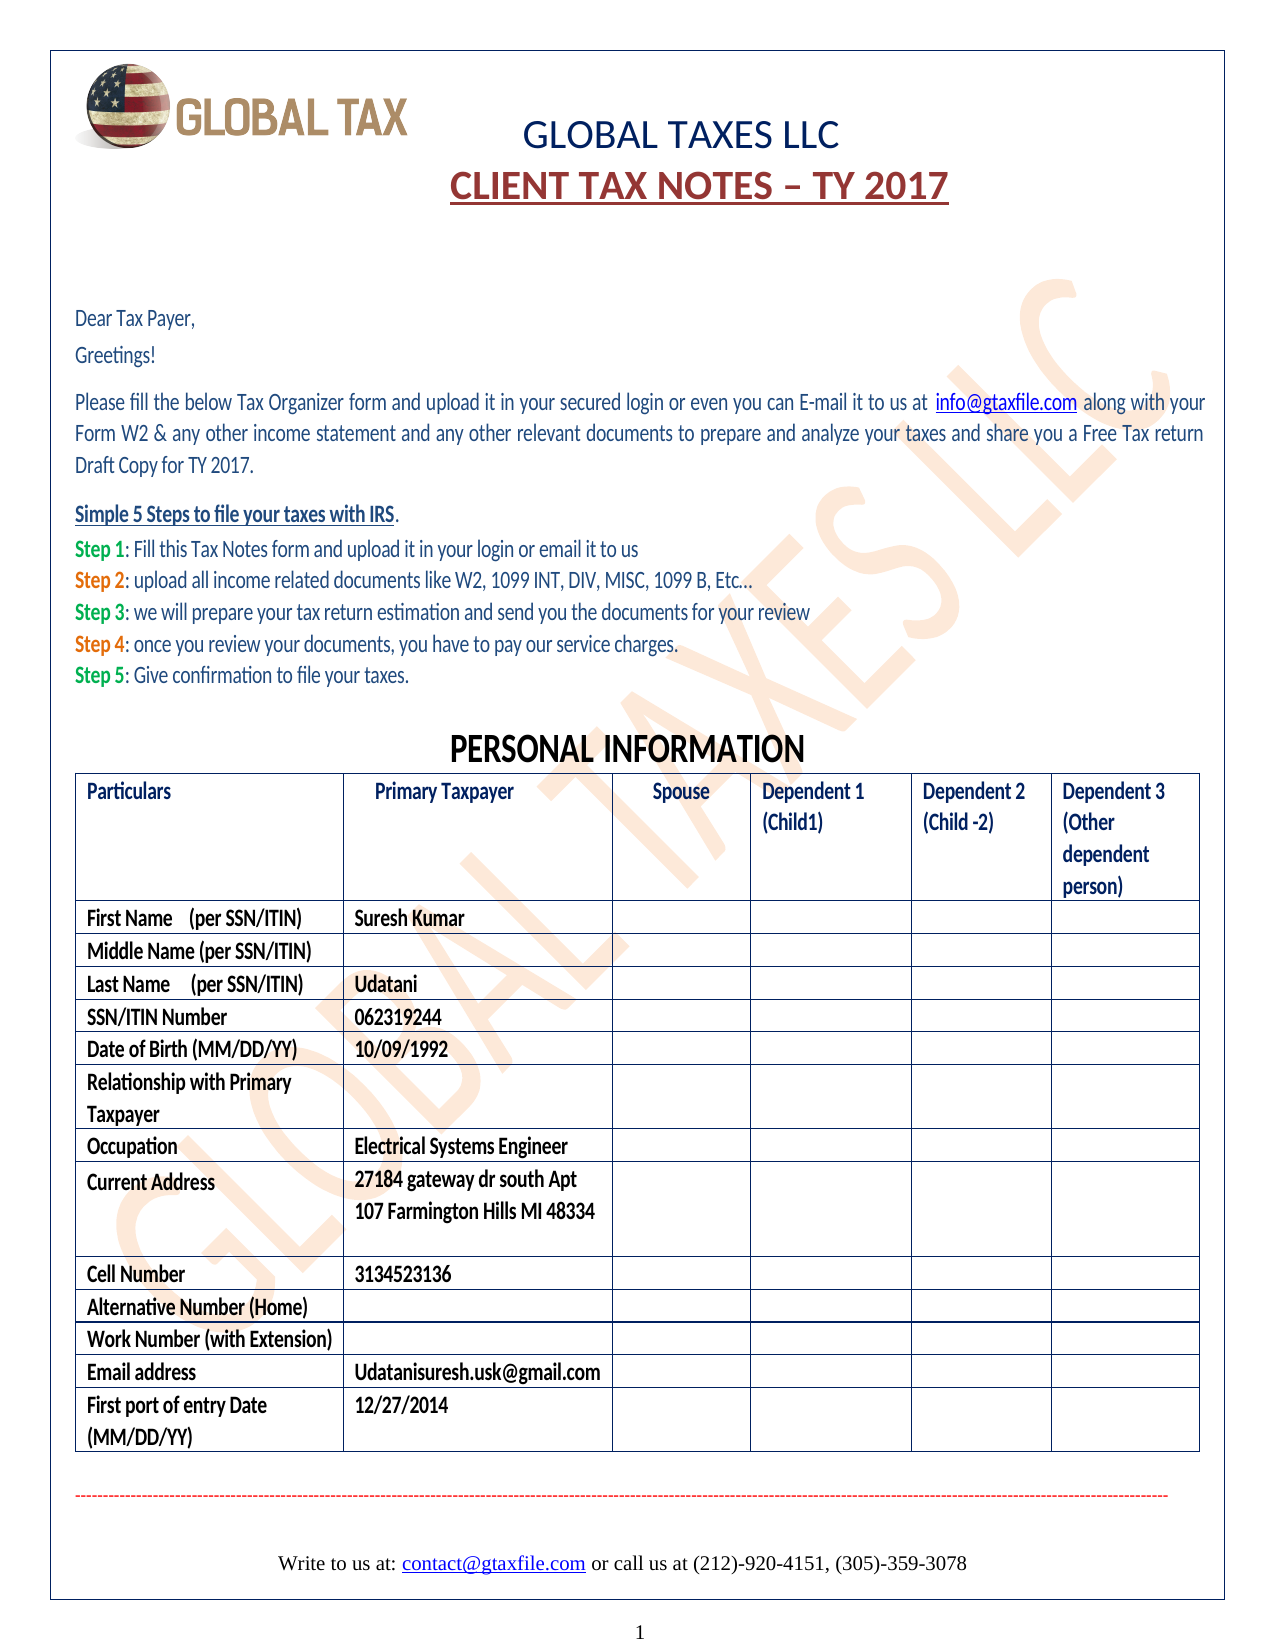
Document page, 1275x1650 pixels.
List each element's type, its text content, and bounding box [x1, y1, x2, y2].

table_cell [344, 1323, 612, 1354]
table_cell [751, 967, 911, 998]
table_cell Alternative Number (Home) [76, 1290, 343, 1321]
table_cell [912, 967, 1051, 998]
text Dear Tax Payer, [75, 301, 1206, 333]
table_cell [912, 1257, 1051, 1289]
table_header Spouse [613, 774, 750, 900]
table_cell 12/27/2014 [344, 1388, 612, 1451]
table_cell [1052, 1032, 1199, 1064]
table_cell [751, 1162, 911, 1256]
table_cell [912, 1162, 1051, 1256]
table_cell Email address [76, 1355, 343, 1387]
table_cell [1052, 1162, 1199, 1256]
text Step 2: upload all income related documents like W2, 1099 INT, DIV, MISC, 1099 B, Etc… [75, 563, 1206, 595]
text PERSONAL INFORMATION [375, 720, 1206, 773]
table_cell [613, 934, 750, 966]
table_cell [912, 1355, 1051, 1387]
table_cell [1052, 1129, 1199, 1161]
table_cell [613, 1032, 750, 1064]
table_cell [613, 1290, 750, 1321]
table_cell [1052, 1257, 1199, 1289]
table_header Dependent 2 (Child -2) [912, 774, 1051, 900]
text CLIENT TAX NOTES – TY 2017 [375, 159, 1200, 209]
table_cell [751, 1388, 911, 1451]
table_cell First port of entry Date (MM/DD/YY) [76, 1388, 343, 1451]
table_cell [912, 1000, 1051, 1031]
table_cell [1052, 1290, 1199, 1321]
table_cell [751, 1032, 911, 1064]
table_cell [613, 1162, 750, 1256]
table_cell [1052, 1065, 1199, 1128]
table_cell [751, 1065, 911, 1128]
text Step 4: once you review your documents, you have to pay our service charges. [75, 627, 1206, 658]
table_cell [613, 1388, 750, 1451]
table_cell Work Number (with Extension) [76, 1323, 343, 1354]
table_cell [1052, 1323, 1199, 1354]
table_cell [344, 1065, 612, 1128]
table_cell [613, 967, 750, 998]
table_cell [613, 1323, 750, 1354]
table_cell [613, 1355, 750, 1387]
table_cell Current Address [76, 1162, 343, 1256]
text Step 3: we will prepare your tax return estimation and send you the documents for your review [75, 595, 1206, 627]
table_cell Last Name (per SSN/ITIN) [76, 967, 343, 998]
table_cell 062319244 [344, 1000, 612, 1031]
table_cell [751, 1323, 911, 1354]
table_cell First Name (per SSN/ITIN) [76, 901, 343, 933]
table_cell [751, 1000, 911, 1031]
table_cell [912, 901, 1051, 933]
table_cell [613, 1257, 750, 1289]
table_cell Udatani [344, 967, 612, 998]
table_cell Suresh Kumar [344, 901, 612, 933]
table_cell [613, 1000, 750, 1031]
picture [75, 63, 408, 149]
table_cell [751, 1129, 911, 1161]
table_header Dependent 1 (Child1) [751, 774, 911, 900]
table_cell Relationship with Primary Taxpayer [76, 1065, 343, 1128]
table_cell [751, 1257, 911, 1289]
table_cell [344, 934, 612, 966]
table_cell Occupation [76, 1129, 343, 1161]
table_cell Electrical Systems Engineer [344, 1129, 612, 1161]
table_cell [751, 1355, 911, 1387]
table_cell [912, 1388, 1051, 1451]
table_cell [613, 1065, 750, 1128]
table_header Primary Taxpayer [344, 774, 612, 900]
table_header Dependent 3 (Other dependent person) [1052, 774, 1199, 900]
table_cell 27184 gateway dr south Apt 107 Farmington Hills MI 48334 [344, 1162, 612, 1256]
text Step 1: Fill this Tax Notes form and upload it in your login or email it to us [75, 532, 1206, 563]
table_cell [912, 1323, 1051, 1354]
text Step 5: Give confirmation to file your taxes. [75, 658, 1206, 690]
table_cell [751, 901, 911, 933]
table_cell Date of Birth (MM/DD/YY) [76, 1032, 343, 1064]
table_cell [1052, 934, 1199, 966]
table_cell 10/09/1992 [344, 1032, 612, 1064]
table_cell [613, 1129, 750, 1161]
table_cell [1052, 901, 1199, 933]
table_cell [912, 1032, 1051, 1064]
table_cell [912, 1065, 1051, 1128]
table_cell SSN/ITIN Number [76, 1000, 343, 1031]
table_cell [1052, 1355, 1199, 1387]
table_cell [1052, 1388, 1199, 1451]
text Please fill the below Tax Organizer form and upload it in your secured login or even you can E-mail it to us at info@gtaxfile.com along with your Form W2 & any other income statement and any other relevant documents to prepare and analyze your taxes and share you a Free Tax return Draft Copy for TY 2017. [75, 384, 1206, 479]
table_cell [613, 901, 750, 933]
table_header Particulars [76, 774, 343, 900]
table_cell [344, 1290, 612, 1321]
text Simple 5 Steps to file your taxes with IRS. [75, 497, 1206, 529]
table_cell [1052, 967, 1199, 998]
table_cell Udatanisuresh.usk@gmail.com [344, 1355, 612, 1387]
table_cell [912, 1129, 1051, 1161]
table_cell [912, 934, 1051, 966]
table_cell 3134523136 [344, 1257, 612, 1289]
table_cell Middle Name (per SSN/ITIN) [76, 934, 343, 966]
table_cell [912, 1290, 1051, 1321]
table_cell [1052, 1000, 1199, 1031]
text Greetings! [75, 338, 1206, 369]
table_cell [751, 934, 911, 966]
table_cell [751, 1290, 911, 1321]
table_cell Cell Number [76, 1257, 343, 1289]
